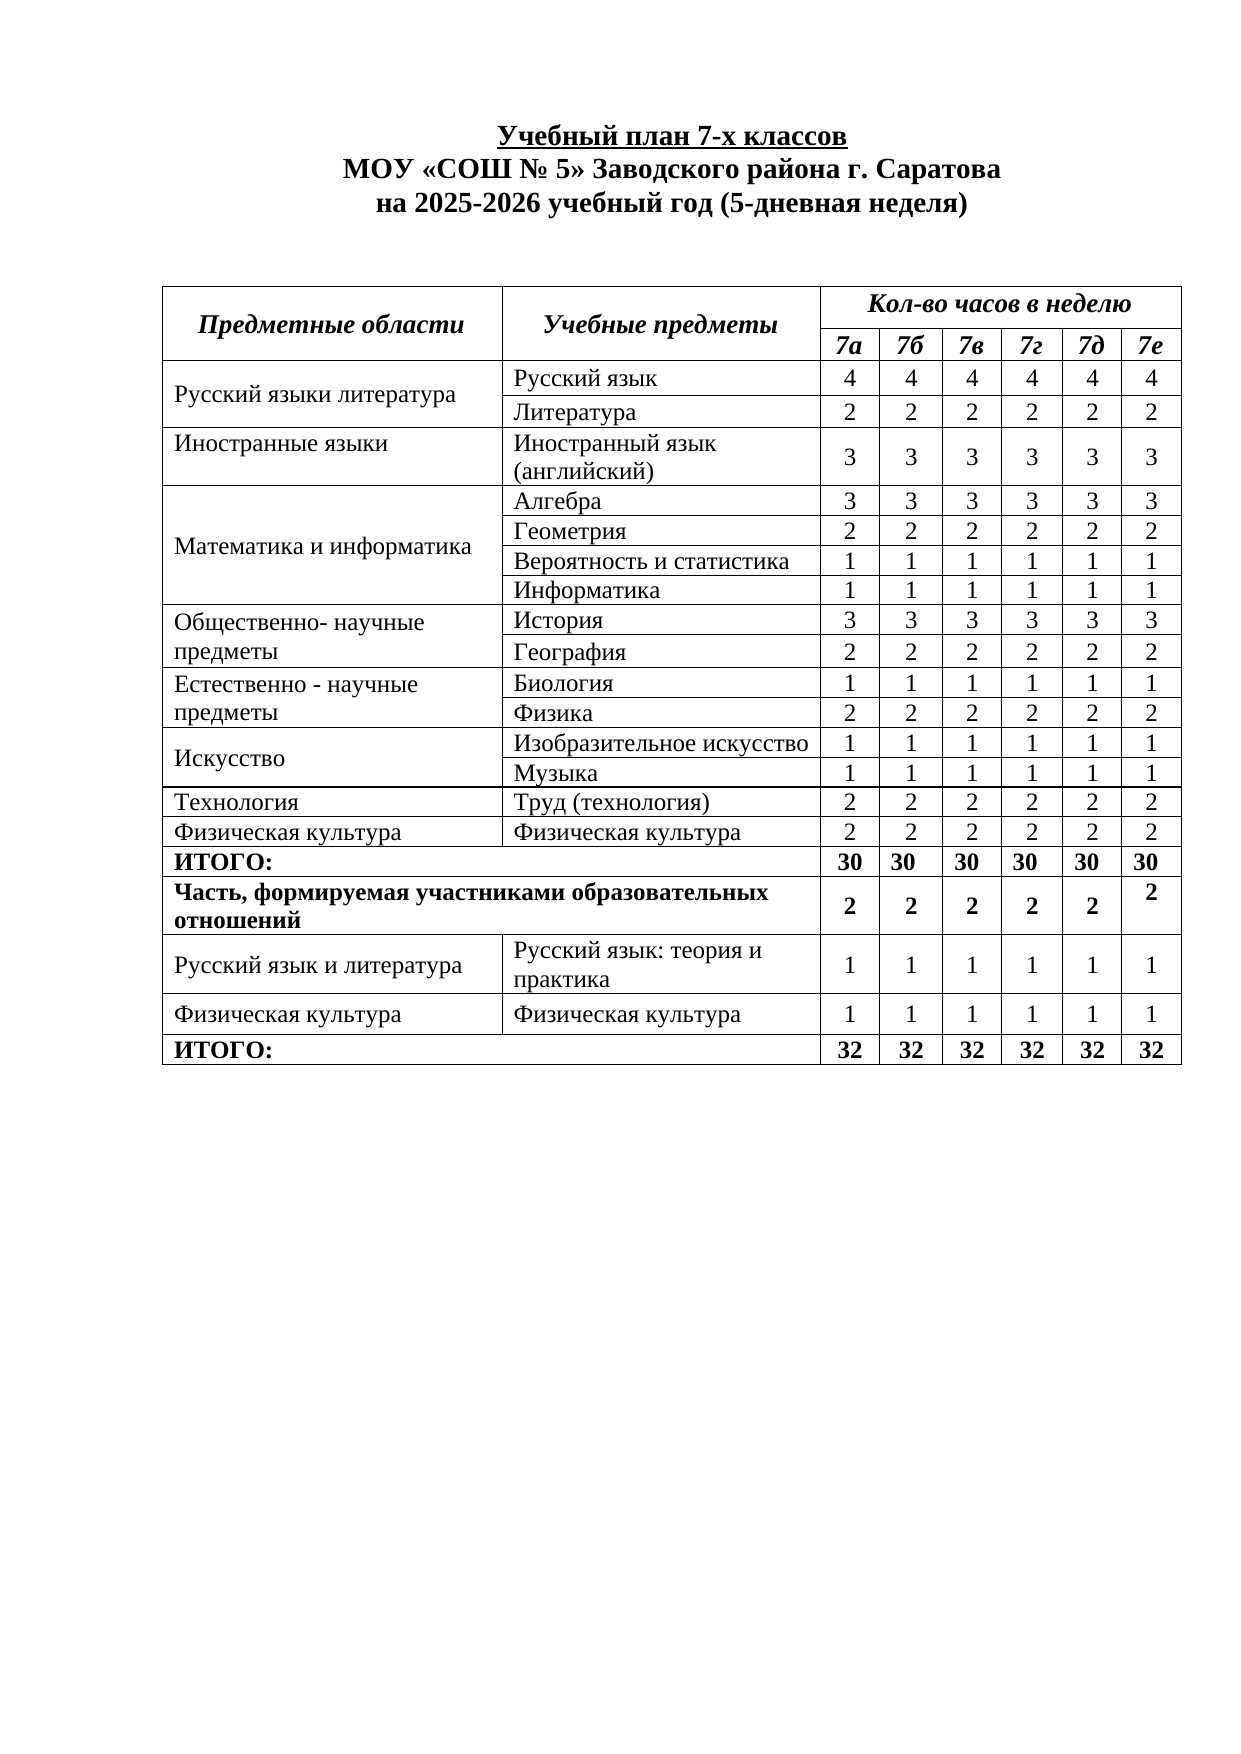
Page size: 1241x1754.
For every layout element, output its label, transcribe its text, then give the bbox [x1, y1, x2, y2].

table_cell 32 [1002, 1035, 1062, 1063]
table_cell 2 [1063, 877, 1121, 934]
table_cell География [503, 635, 820, 667]
table_cell 2 [1122, 698, 1181, 727]
table_header Учебные предметы [503, 287, 820, 360]
table_cell 3 [821, 486, 879, 515]
table_cell История [503, 605, 820, 634]
table_cell 2 [821, 788, 879, 816]
table_cell 2 [1063, 788, 1121, 816]
table_cell 2 [943, 635, 1001, 667]
table_cell Естественно - научные предметы [163, 668, 502, 727]
table_cell Труд (технология) [503, 788, 820, 816]
table_cell 1 [1063, 576, 1121, 604]
table_cell 2 [1002, 516, 1062, 545]
table_cell 1 [1002, 546, 1062, 574]
table_cell 1 [943, 935, 1001, 993]
table_cell 2 [1063, 396, 1121, 427]
table_cell 1 [1002, 994, 1062, 1034]
table_cell 1 [1063, 758, 1121, 786]
table_cell 1 [1063, 728, 1121, 757]
table_cell 3 [880, 486, 942, 515]
table_cell 2 [880, 788, 942, 816]
table_cell 2 [1122, 635, 1181, 667]
table_cell 3 [821, 428, 879, 485]
table_cell 2 [943, 788, 1001, 816]
table_cell Физическая культура [163, 817, 502, 846]
table_cell 4 [943, 361, 1001, 394]
table_cell 1 [1063, 935, 1121, 993]
table_cell 2 [1122, 788, 1181, 816]
table_cell Физическая культура [163, 994, 502, 1034]
table_cell 30 [1063, 847, 1121, 876]
table_cell Физическая культура [503, 994, 820, 1034]
table_cell 2 [943, 396, 1001, 427]
table_cell 1 [1063, 546, 1121, 574]
table_cell 3 [1002, 605, 1062, 634]
table_cell 1 [1002, 668, 1062, 697]
table_header Предметные области [163, 287, 502, 360]
table_cell 4 [880, 361, 942, 394]
table_cell 2 [1122, 396, 1181, 427]
table_cell 3 [1063, 486, 1121, 515]
table_cell 4 [1122, 361, 1181, 394]
table_cell 2 [880, 635, 942, 667]
table_cell 7а [821, 329, 879, 360]
table_cell 1 [880, 935, 942, 993]
table_cell 1 [943, 668, 1001, 697]
table_cell 3 [821, 605, 879, 634]
table_cell 1 [1002, 935, 1062, 993]
table_cell Русский язык и литература [163, 935, 502, 993]
table_cell 2 [880, 396, 942, 427]
table_cell 1 [1122, 994, 1181, 1034]
table_cell 2 [880, 817, 942, 846]
table_cell 4 [821, 361, 879, 394]
table_cell 3 [1063, 428, 1121, 485]
table_cell Иностранный язык (английский) [503, 428, 820, 485]
table_cell 2 [1063, 698, 1121, 727]
text МОУ «СОШ № 5» Заводского района г. Саратова [177, 152, 1167, 185]
table_cell 1 [880, 728, 942, 757]
table_cell 1 [1122, 935, 1181, 993]
table_cell 7е [1122, 329, 1181, 360]
table_cell Физическая культура [503, 817, 820, 846]
table_cell 2 [1002, 788, 1062, 816]
table_cell 7г [1002, 329, 1062, 360]
table_cell 1 [1002, 758, 1062, 786]
table_cell 2 [943, 877, 1001, 934]
table_cell Искусство [163, 728, 502, 786]
table_cell Часть, формируемая участниками образовательных отношений [163, 877, 820, 934]
table_cell 1 [880, 576, 942, 604]
table_cell 2 [943, 516, 1001, 545]
table_cell 2 [821, 635, 879, 667]
table_cell 1 [880, 668, 942, 697]
table_cell 30 [943, 847, 1001, 876]
table_cell 3 [880, 428, 942, 485]
table_cell 3 [943, 605, 1001, 634]
table_cell 1 [1122, 576, 1181, 604]
table_cell 2 [821, 516, 879, 545]
table_cell 3 [1063, 605, 1121, 634]
table_cell 2 [1063, 635, 1121, 667]
table_cell 2 [943, 698, 1001, 727]
table_cell 1 [880, 546, 942, 574]
table_cell Русский язык: теория и практика [503, 935, 820, 993]
table_cell 1 [880, 758, 942, 786]
table_cell 3 [1002, 486, 1062, 515]
table_cell 1 [943, 728, 1001, 757]
table_cell 1 [1122, 668, 1181, 697]
table_cell 2 [1063, 516, 1121, 545]
table_cell 1 [821, 668, 879, 697]
table_cell Общественно- научные предметы [163, 605, 502, 667]
table_cell Изобразительное искусство [503, 728, 820, 757]
table_cell Музыка [503, 758, 820, 786]
table_cell 32 [943, 1035, 1001, 1063]
table_cell Литература [503, 396, 820, 427]
table_cell 1 [1002, 576, 1062, 604]
table_cell 3 [1122, 428, 1181, 485]
table_cell 2 [1002, 877, 1062, 934]
table_cell Математика и информатика [163, 486, 502, 604]
table_cell Биология [503, 668, 820, 697]
table_cell 1 [943, 994, 1001, 1034]
table_cell 1 [1063, 668, 1121, 697]
text на 2025-2026 учебный год (5-дневная неделя) [177, 185, 1167, 219]
table_cell Технология [163, 788, 502, 816]
table_cell 1 [943, 576, 1001, 604]
table_cell 7б [880, 329, 942, 360]
table_cell 3 [1122, 486, 1181, 515]
table_cell 1 [1122, 546, 1181, 574]
table_cell 2 [1002, 698, 1062, 727]
table_cell 2 [1002, 635, 1062, 667]
table_cell 2 [880, 698, 942, 727]
table_cell 7в [943, 329, 1001, 360]
table_cell 1 [821, 546, 879, 574]
table_cell 2 [1002, 396, 1062, 427]
table_cell 32 [880, 1035, 942, 1063]
table_cell 1 [1002, 728, 1062, 757]
table_cell 1 [821, 994, 879, 1034]
table_cell 3 [1002, 428, 1062, 485]
table_cell 2 [1122, 516, 1181, 545]
table_cell Геометрия [503, 516, 820, 545]
text Учебный план 7-х классов [177, 118, 1167, 152]
table_cell 2 [880, 877, 942, 934]
table_cell 1 [821, 576, 879, 604]
table_cell 1 [821, 758, 879, 786]
table_cell 2 [1122, 877, 1181, 934]
table_cell 2 [943, 817, 1001, 846]
table_cell Физика [503, 698, 820, 727]
table_cell Иностранные языки [163, 428, 502, 485]
table_cell 1 [1122, 728, 1181, 757]
table_cell 1 [821, 728, 879, 757]
table_cell 2 [1002, 817, 1062, 846]
table_cell 3 [1122, 605, 1181, 634]
table_cell 2 [821, 698, 879, 727]
table_cell 32 [1122, 1035, 1181, 1063]
table_cell 7д [1063, 329, 1121, 360]
table_cell ИТОГО: [163, 847, 820, 876]
table_cell 30 [1002, 847, 1062, 876]
table_cell Алгебра [503, 486, 820, 515]
table_cell 2 [821, 396, 879, 427]
table_cell 4 [1063, 361, 1121, 394]
table_cell 1 [1122, 758, 1181, 786]
table_cell 30 [821, 847, 879, 876]
table_cell 2 [1063, 817, 1121, 846]
table_cell 2 [821, 877, 879, 934]
table_cell 3 [943, 486, 1001, 515]
table_cell Русский языки литература [163, 361, 502, 427]
table_header Кол-во часов в неделю [821, 287, 1181, 328]
table_cell 3 [943, 428, 1001, 485]
table_cell 2 [821, 817, 879, 846]
table_cell Информатика [503, 576, 820, 604]
table_cell Русский язык [503, 361, 820, 394]
table_cell 1 [943, 758, 1001, 786]
table_cell 1 [1063, 994, 1121, 1034]
table_cell 32 [821, 1035, 879, 1063]
table_cell 2 [880, 516, 942, 545]
table_cell 1 [880, 994, 942, 1034]
table_cell 30 [1122, 847, 1181, 876]
table_cell 1 [943, 546, 1001, 574]
table_cell ИТОГО: [163, 1035, 820, 1063]
table_cell 2 [1122, 817, 1181, 846]
table_cell 30 [880, 847, 942, 876]
table_cell 32 [1063, 1035, 1121, 1063]
table_cell 3 [880, 605, 942, 634]
table_cell Вероятность и статистика [503, 546, 820, 574]
table_cell 1 [821, 935, 879, 993]
table_cell 4 [1002, 361, 1062, 394]
